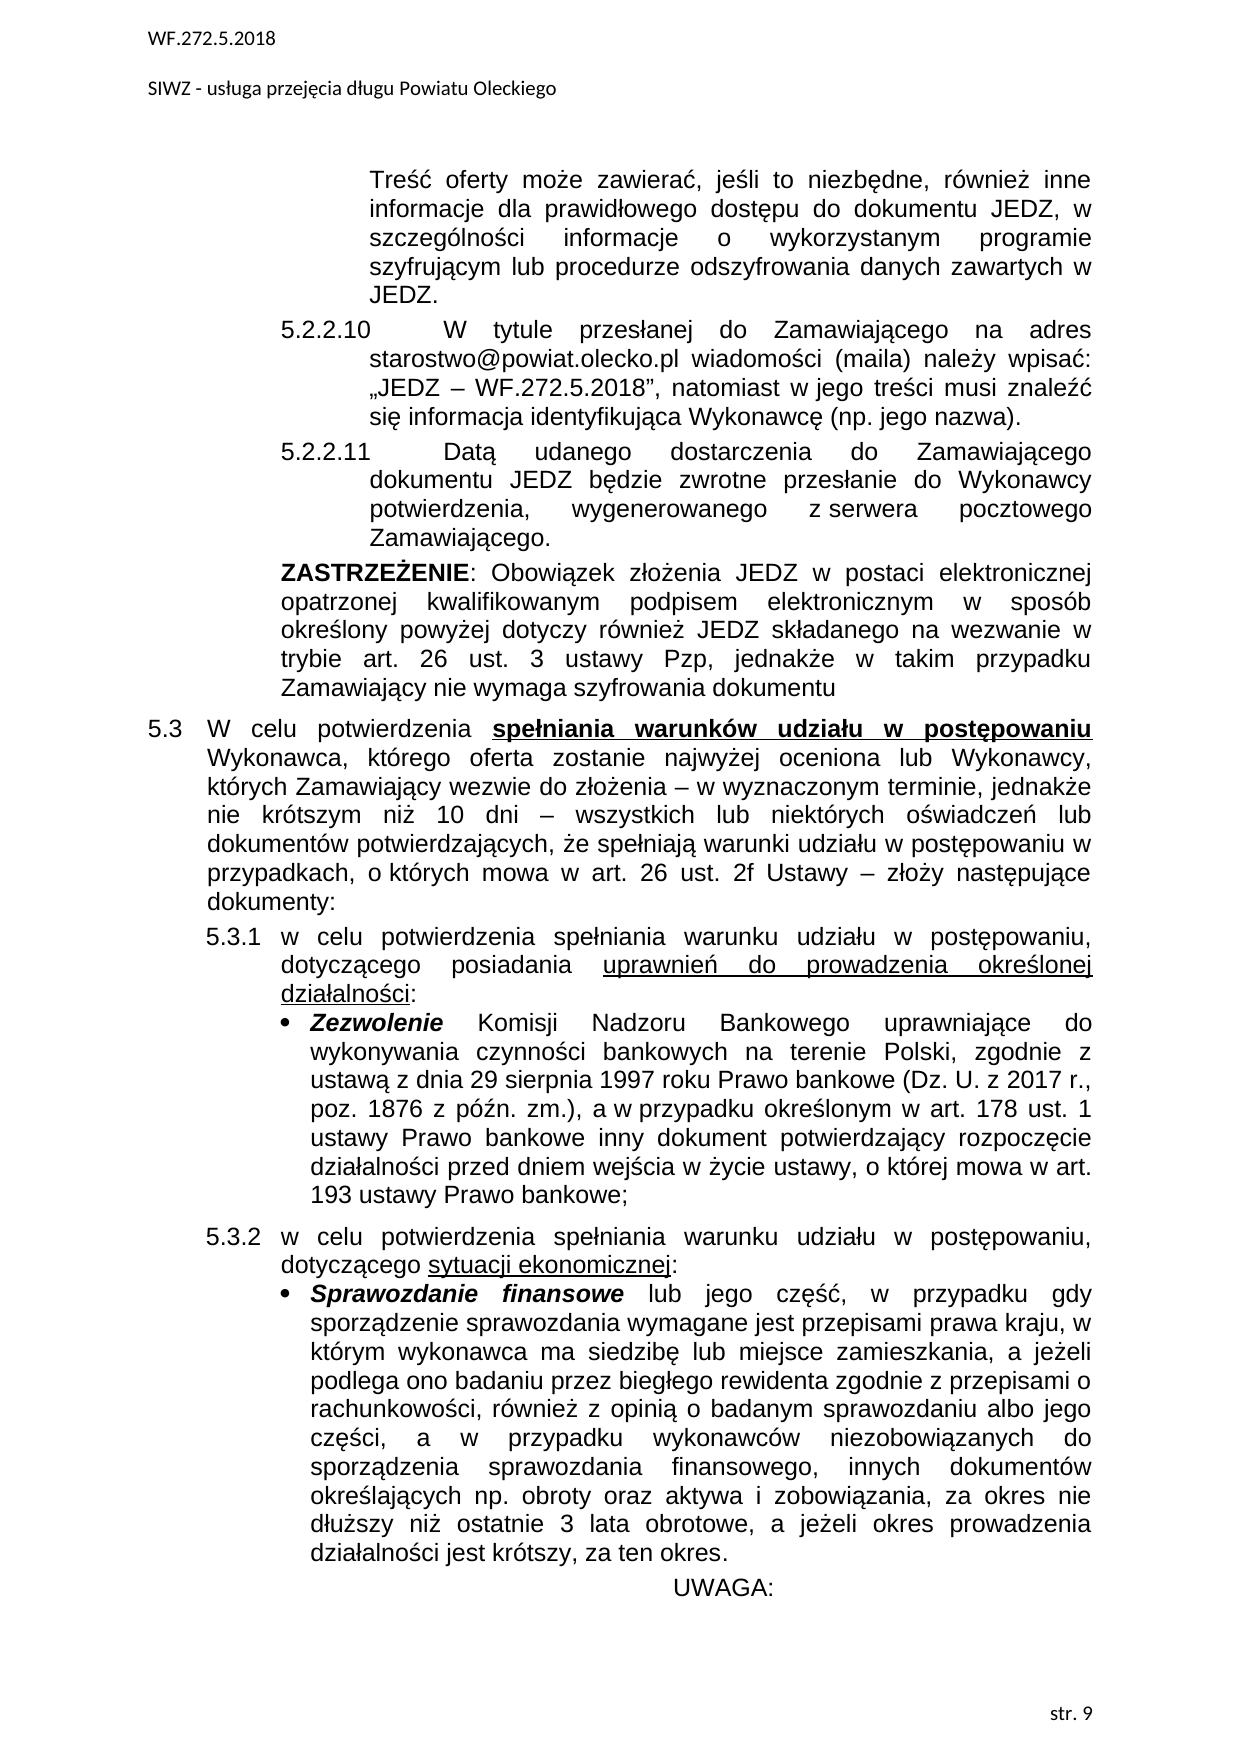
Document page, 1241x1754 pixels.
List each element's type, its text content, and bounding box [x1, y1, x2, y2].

list W celu potwierdzenia spełniania warunków udziału w postępowaniu Wykonawca, którego oferta zostanie najwyżej oceniona lub Wykonawcy, których Zamawiający wezwie do złożenia – w wyznaczonym terminie, jednakże nie krótszym niż 10 dni – wszystkich lub niektórych oświadczeń lub dokumentów potwierdzających, że spełniają warunki udziału w postępowaniu w przypadkach, o których mowa w art. 26 ust. 2f Ustawy – złoży następujące dokumenty: [148, 714, 1092, 915]
list Zezwolenie Komisji Nadzoru Bankowego uprawniające do wykonywania czynności bankowych na terenie Polski, zgodnie z ustawą z dnia 29 sierpnia 1997 roku Prawo bankowe (Dz. U. z 2017 r., poz. 1876 z późn. zm.), a w przypadku określonym w art. 178 ust. 1 ustawy Prawo bankowe inny dokument potwierdzający rozpoczęcie działalności przed dniem wejścia w życie ustawy, o której mowa w art. 193 ustawy Prawo bankowe; [281, 1008, 1092, 1209]
text Treść oferty może zawierać, jeśli to niezbędne, również inne informacje dla prawidłowego dostępu do dokumentu JEDZ, w szczególności informacje o wykorzystanym programie szyfrującym lub procedurze odszyfrowania danych zawartych w JEDZ. [369, 165, 1092, 309]
list W tytule przesłanej do Zamawiającego na adres starostwo@powiat.olecko.pl wiadomości (maila) należy wpisać: „JEDZ – WF.272.5.2018”, natomiast w jego treści musi znaleźć się informacja identyfikująca Wykonawcę (np. jego nazwa). [281, 315, 1092, 430]
list w celu potwierdzenia spełniania warunku udziału w postępowaniu, dotyczącego sytuacji ekonomicznej: [206, 1222, 1092, 1279]
list Datą udanego dostarczenia do Zamawiającego dokumentu JEDZ będzie zwrotne przesłanie do Wykonawcy potwierdzenia, wygenerowanego z serwera pocztowego Zamawiającego. [281, 437, 1092, 552]
list w celu potwierdzenia spełniania warunku udziału w postępowaniu, dotyczącego posiadania uprawnień do prowadzenia określonej działalności: [206, 922, 1092, 1008]
text UWAGA: [354, 1573, 1092, 1602]
text ZASTRZEŻENIE: Obowiązek złożenia JEDZ w postaci elektronicznej opatrzonej kwalifikowanym podpisem elektronicznym w sposób określony powyżej dotyczy również JEDZ składanego na wezwanie w trybie art. 26 ust. 3 ustawy Pzp, jednakże w takim przypadku Zamawiający nie wymaga szyfrowania dokumentu [281, 558, 1092, 702]
list Sprawozdanie finansowe lub jego część, w przypadku gdy sporządzenie sprawozdania wymagane jest przepisami prawa kraju, w którym wykonawca ma siedzibę lub miejsce zamieszkania, a jeżeli podlega ono badaniu przez biegłego rewidenta zgodnie z przepisami o rachunkowości, również z opinią o badanym sprawozdaniu albo jego części, a w przypadku wykonawców niezobowiązanych do sporządzenia sprawozdania finansowego, innych dokumentów określających np. obroty oraz aktywa i zobowiązania, za okres nie dłuższy niż ostatnie 3 lata obrotowe, a jeżeli okres prowadzenia działalności jest krótszy, za ten okres. [281, 1279, 1092, 1567]
